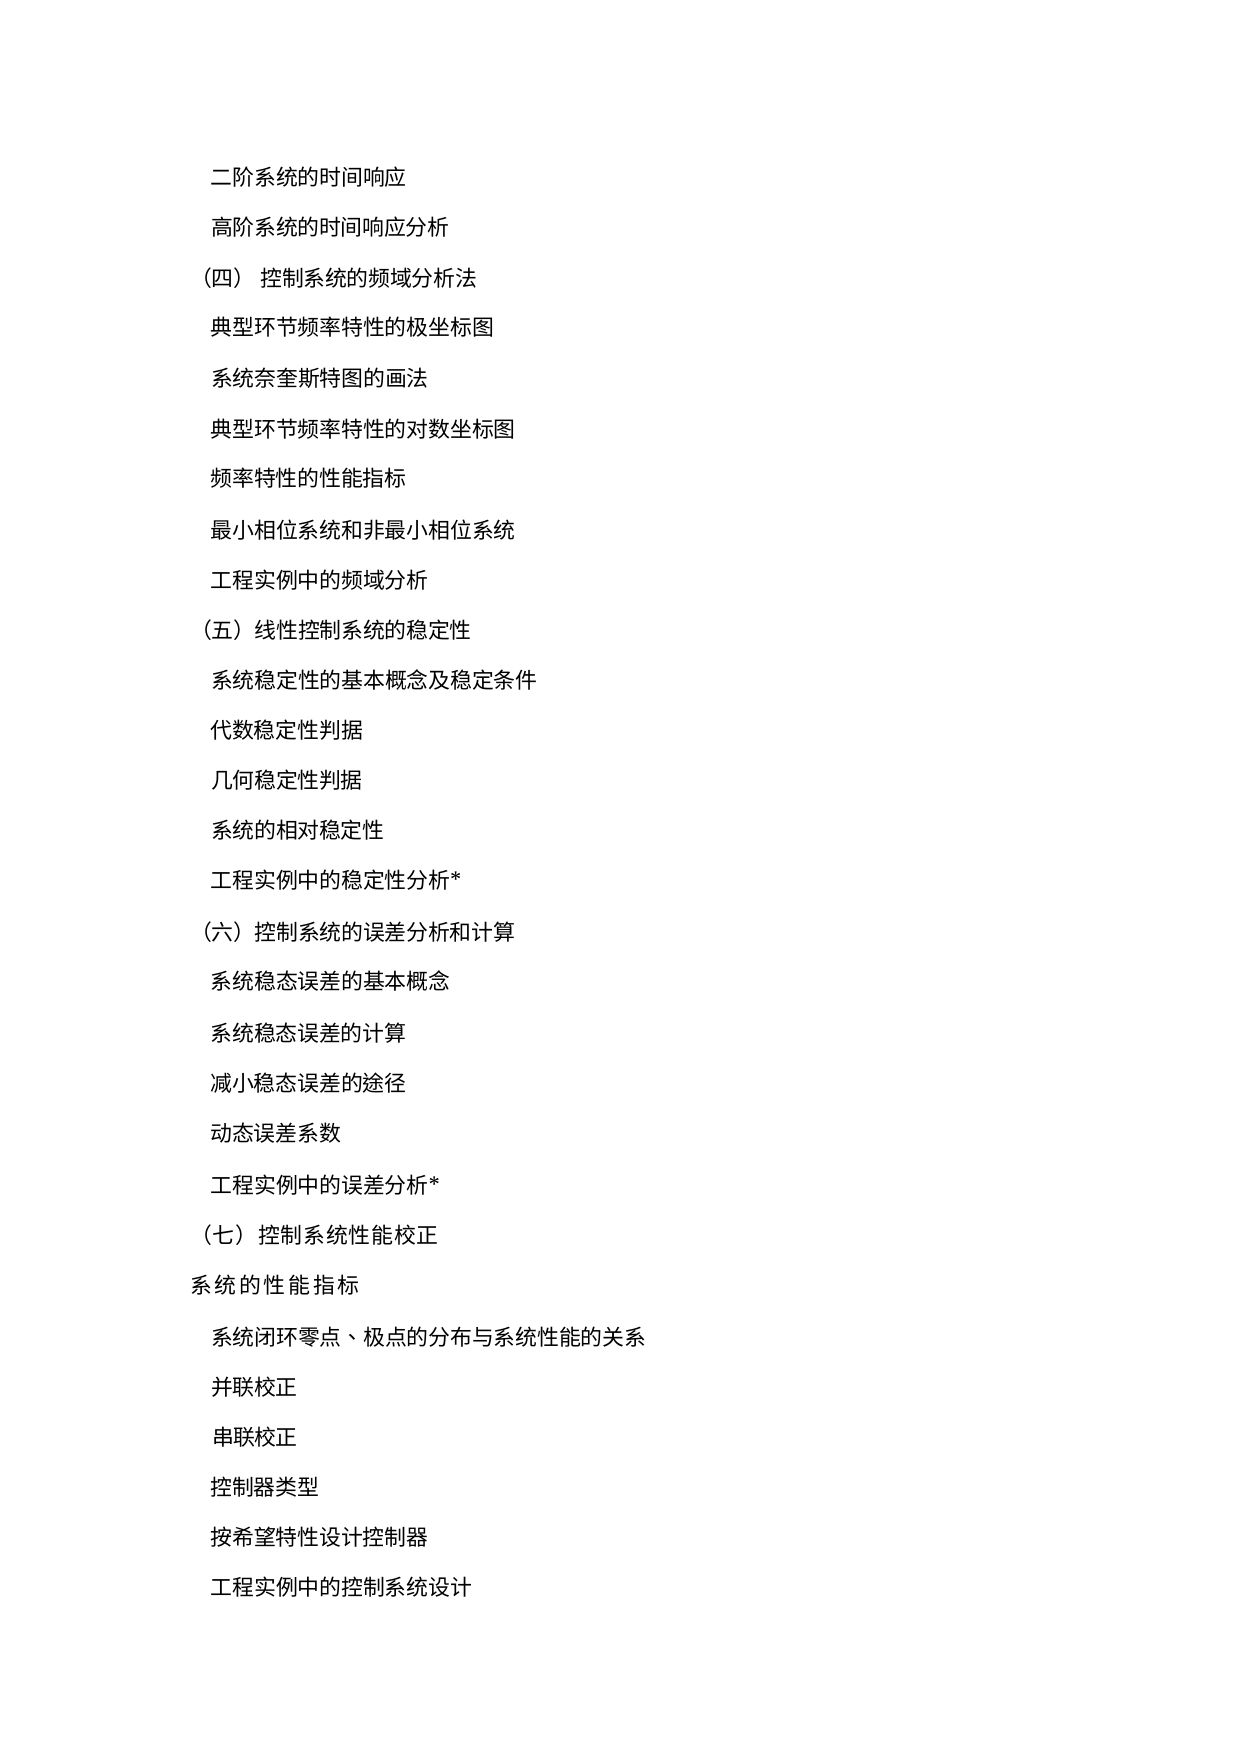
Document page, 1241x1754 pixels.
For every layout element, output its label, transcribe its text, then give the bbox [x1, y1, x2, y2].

text 几何稳定性判据 [211, 767, 1054, 794]
text 工程实例中的稳定性分析* [211, 867, 1054, 894]
text 串联校正 [212, 1423, 1054, 1451]
text 最小相位系统和非最小相位系统 工程实例中的频域分析 [211, 515, 516, 594]
text 系统的相对稳定性 [211, 817, 1054, 844]
text 工程实例中的控制系统设计 [211, 1573, 1054, 1601]
text 控制器类型 [210, 1473, 1054, 1501]
text 系统闭环零点、极点的分布与系统性能的关系 [211, 1323, 1054, 1351]
text （六）控制系统的误差分析和计算 系统稳态误差的基本概念 [190, 917, 515, 995]
text 二阶系统的时间响应 [211, 163, 1054, 191]
text 系统稳态误差的计算 减小稳态误差的途径 动态误差系数 [210, 1018, 407, 1147]
text 系统稳定性的基本概念及稳定条件 [211, 667, 1054, 694]
text 并联校正 [211, 1373, 1054, 1401]
text 工程实例中的误差分析* （七）控制系统性能校正 系统的性能指标 [190, 1170, 439, 1300]
text 系统奈奎斯特图的画法 [211, 364, 1054, 392]
text （五）线性控制系统的稳定性 [190, 617, 1054, 644]
text 典型环节频率特性的对数坐标图 频率特性的性能指标 [210, 414, 516, 493]
text 代数稳定性判据 [210, 717, 1054, 744]
text 高阶系统的时间响应分析 [211, 213, 1054, 240]
text 按希望特性设计控制器 [210, 1523, 1054, 1550]
text （四） 控制系统的频域分析法 典型环节频率特性的极坐标图 [190, 263, 494, 342]
